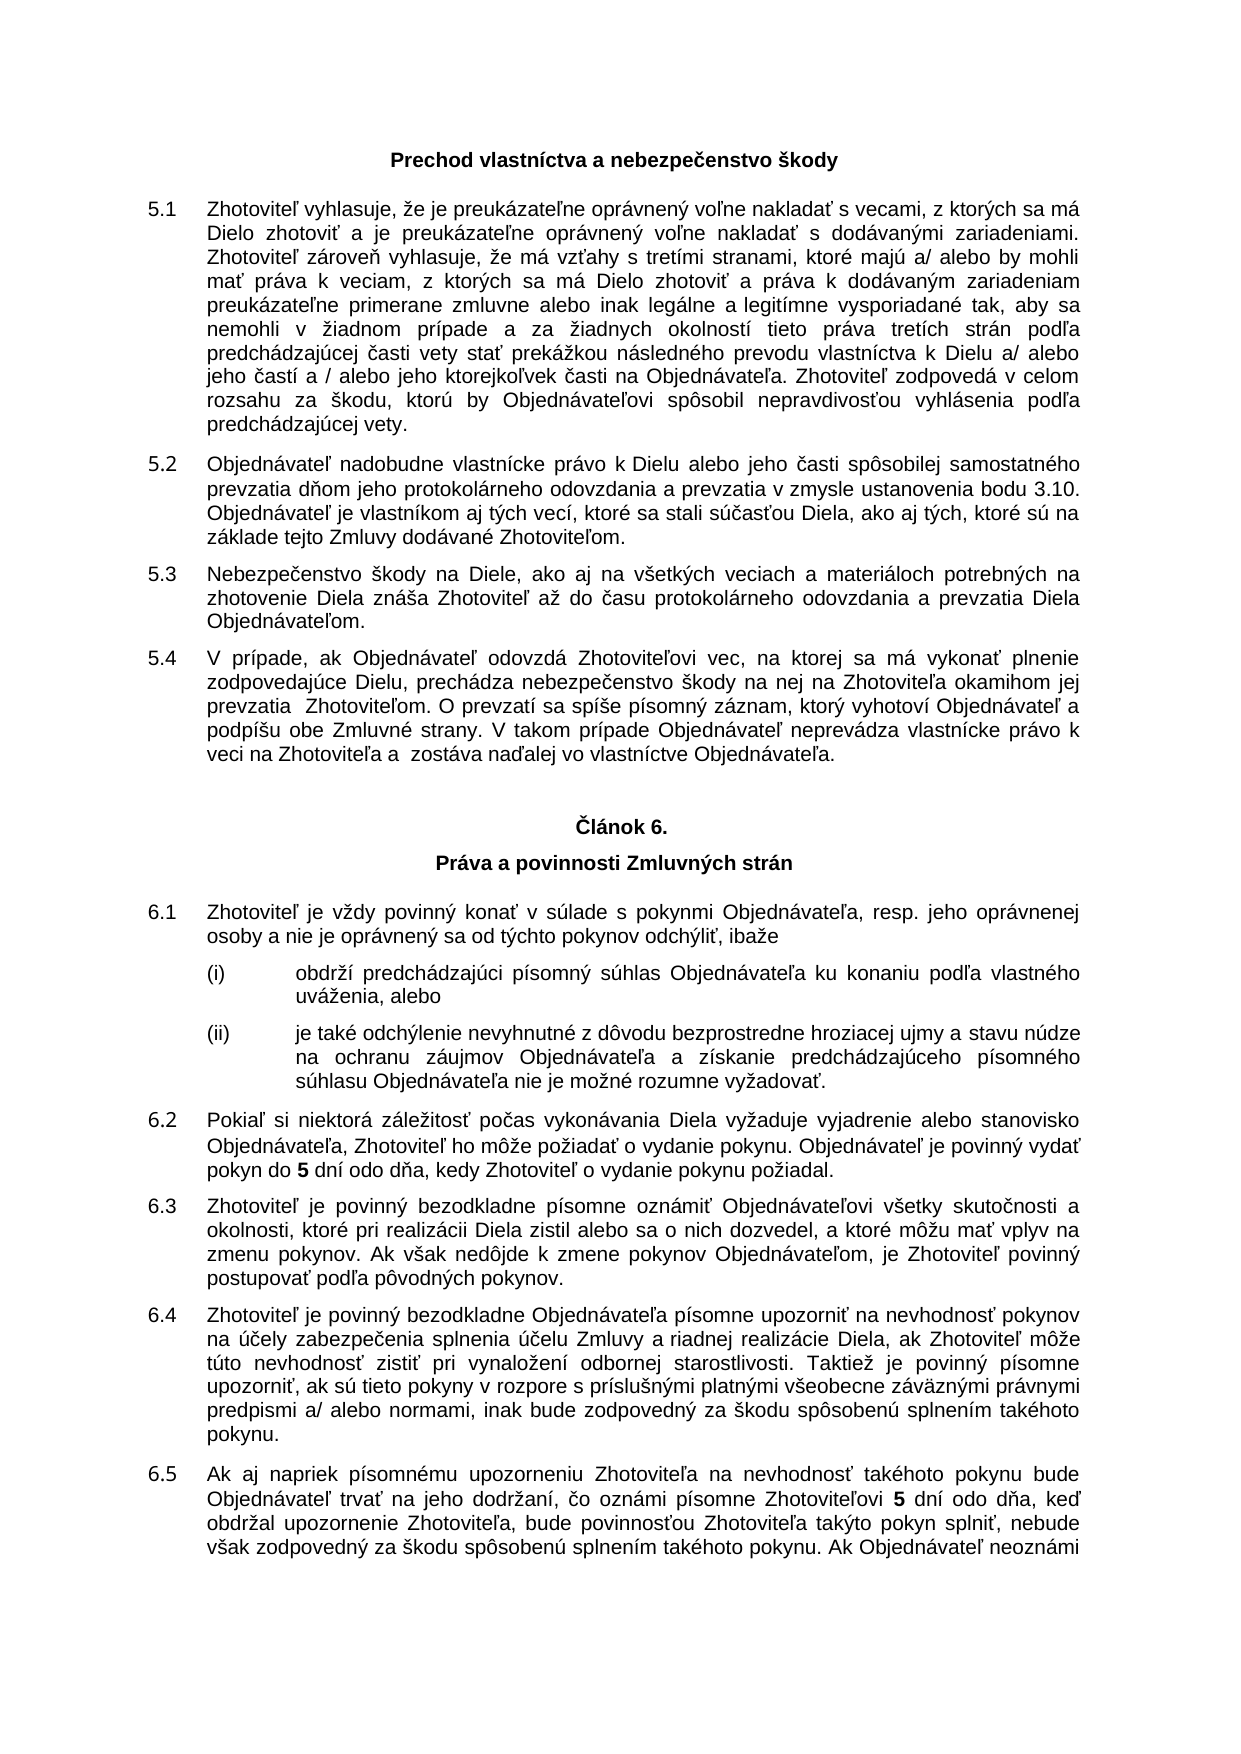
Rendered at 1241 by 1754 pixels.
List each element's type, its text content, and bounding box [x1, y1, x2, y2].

list V prípade, ak Objednávateľ odovzdá Zhotoviteľovi vec, na ktorej sa má vykonať plnenie zodpovedajúce Dielu, prechádza nebezpečenstvo škody na nej na Zhotoviteľa okamihom jej prevzatia Zhotoviteľom. O prevzatí sa spíše písomný záznam, ktorý vyhotoví Objednávateľ a podpíšu obe Zmluvné strany. V takom prípade Objednávateľ neprevádza vlastnícke právo k veci na Zhotoviteľa a zostáva naďalej vo vlastníctve Objednávateľa. [148, 646, 1081, 766]
list Zhotoviteľ je povinný bezodkladne Objednávateľa písomne upozorniť na nevhodnosť pokynov na účely zabezpečenia splnenia účelu Zmluvy a riadnej realizácie Diela, ak Zhotoviteľ môže túto nevhodnosť zistiť pri vynaložení odbornej starostlivosti. Taktiež je povinný písomne upozorniť, ak sú tieto pokyny v rozpore s príslušnými platnými všeobecne záväznými právnymi predpismi a/ alebo normami, inak bude zodpovedný za škodu spôsobenú splnením takéhoto pokynu. [148, 1302, 1081, 1446]
list Pokiaľ si niektorá záležitosť počas vykonávania Diela vyžaduje vyjadrenie alebo stanovisko Objednávateľa, Zhotoviteľ ho môže požiadať o vydanie pokynu. Objednávateľ je povinný vydať pokyn do 5 dní odo dňa, kedy Zhotoviteľ o vydanie pokynu požiadal. [148, 1105, 1081, 1182]
list Zhotoviteľ vyhlasuje, že je preukázateľne oprávnený voľne nakladať s vecami, z ktorých sa má Dielo zhotoviť a je preukázateľne oprávnený voľne nakladať s dodávanými zariadeniami. Zhotoviteľ zároveň vyhlasuje, že má vzťahy s tretími stranami, ktoré majú a/ alebo by mohli mať práva k veciam, z ktorých sa má Dielo zhotoviť a práva k dodávaným zariadeniam preukázateľne primerane zmluvne alebo inak legálne a legitímne vysporiadané tak, aby sa nemohli v žiadnom prípade a za žiadnych okolností tieto práva tretích strán podľa predchádzajúcej časti vety stať prekážkou následného prevodu vlastníctva k Dielu a/ alebo jeho častí a / alebo jeho ktorejkoľvek časti na Objednávateľa. Zhotoviteľ zodpovedá v celom rozsahu za škodu, ktorú by Objednávateľovi spôsobil nepravdivosťou vyhlásenia podľa predchádzajúcej vety. [148, 197, 1081, 436]
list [148, 1459, 1081, 1559]
list Zhotoviteľ je povinný bezodkladne písomne oznámiť Objednávateľovi všetky skutočnosti a okolnosti, ktoré pri realizácii Diela zistil alebo sa o nich dozvedel, a ktoré môžu mať vplyv na zmenu pokynov. Ak však nedôjde k zmene pokynov Objednávateľom, je Zhotoviteľ povinný postupovať podľa pôvodných pokynov. [148, 1194, 1081, 1290]
list obdrží predchádzajúci písomný súhlas Objednávateľa ku konaniu podľa vlastného uváženia, alebo [207, 960, 1081, 1008]
list Nebezpečenstvo škody na Diele, ako aj na všetkých veciach a materiáloch potrebných na zhotovenie Diela znáša Zhotoviteľ až do času protokolárneho odovzdania a prevzatia Diela Objednávateľom. [148, 561, 1081, 633]
list Objednávateľ nadobudne vlastnícke právo k Dielu alebo jeho časti spôsobilej samostatného prevzatia dňom jeho protokolárneho odovzdania a prevzatia v zmysle ustanovenia bodu 3.10. Objednávateľ je vlastníkom aj tých vecí, ktoré sa stali súčasťou Diela, ako aj tých, ktoré sú na základe tejto Zmluvy dodávané Zhotoviteľom. [148, 449, 1081, 549]
list je také odchýlenie nevyhnutné z dôvodu bezprostredne hroziacej ujmy a stavu núdze na ochranu záujmov Objednávateľa a získanie predchádzajúceho písomného súhlasu Objednávateľa nie je možné rozumne vyžadovať. [207, 1021, 1081, 1093]
text Prechod vlastníctva a nebezpečenstvo škody [148, 148, 1081, 172]
list Zhotoviteľ je vždy povinný konať v súlade s pokynmi Objednávateľa, resp. jeho oprávnenej osoby a nie je oprávnený sa od týchto pokynov odchýliť, ibaže [148, 900, 1081, 948]
text Práva a povinnosti Zmluvných strán [148, 851, 1081, 875]
